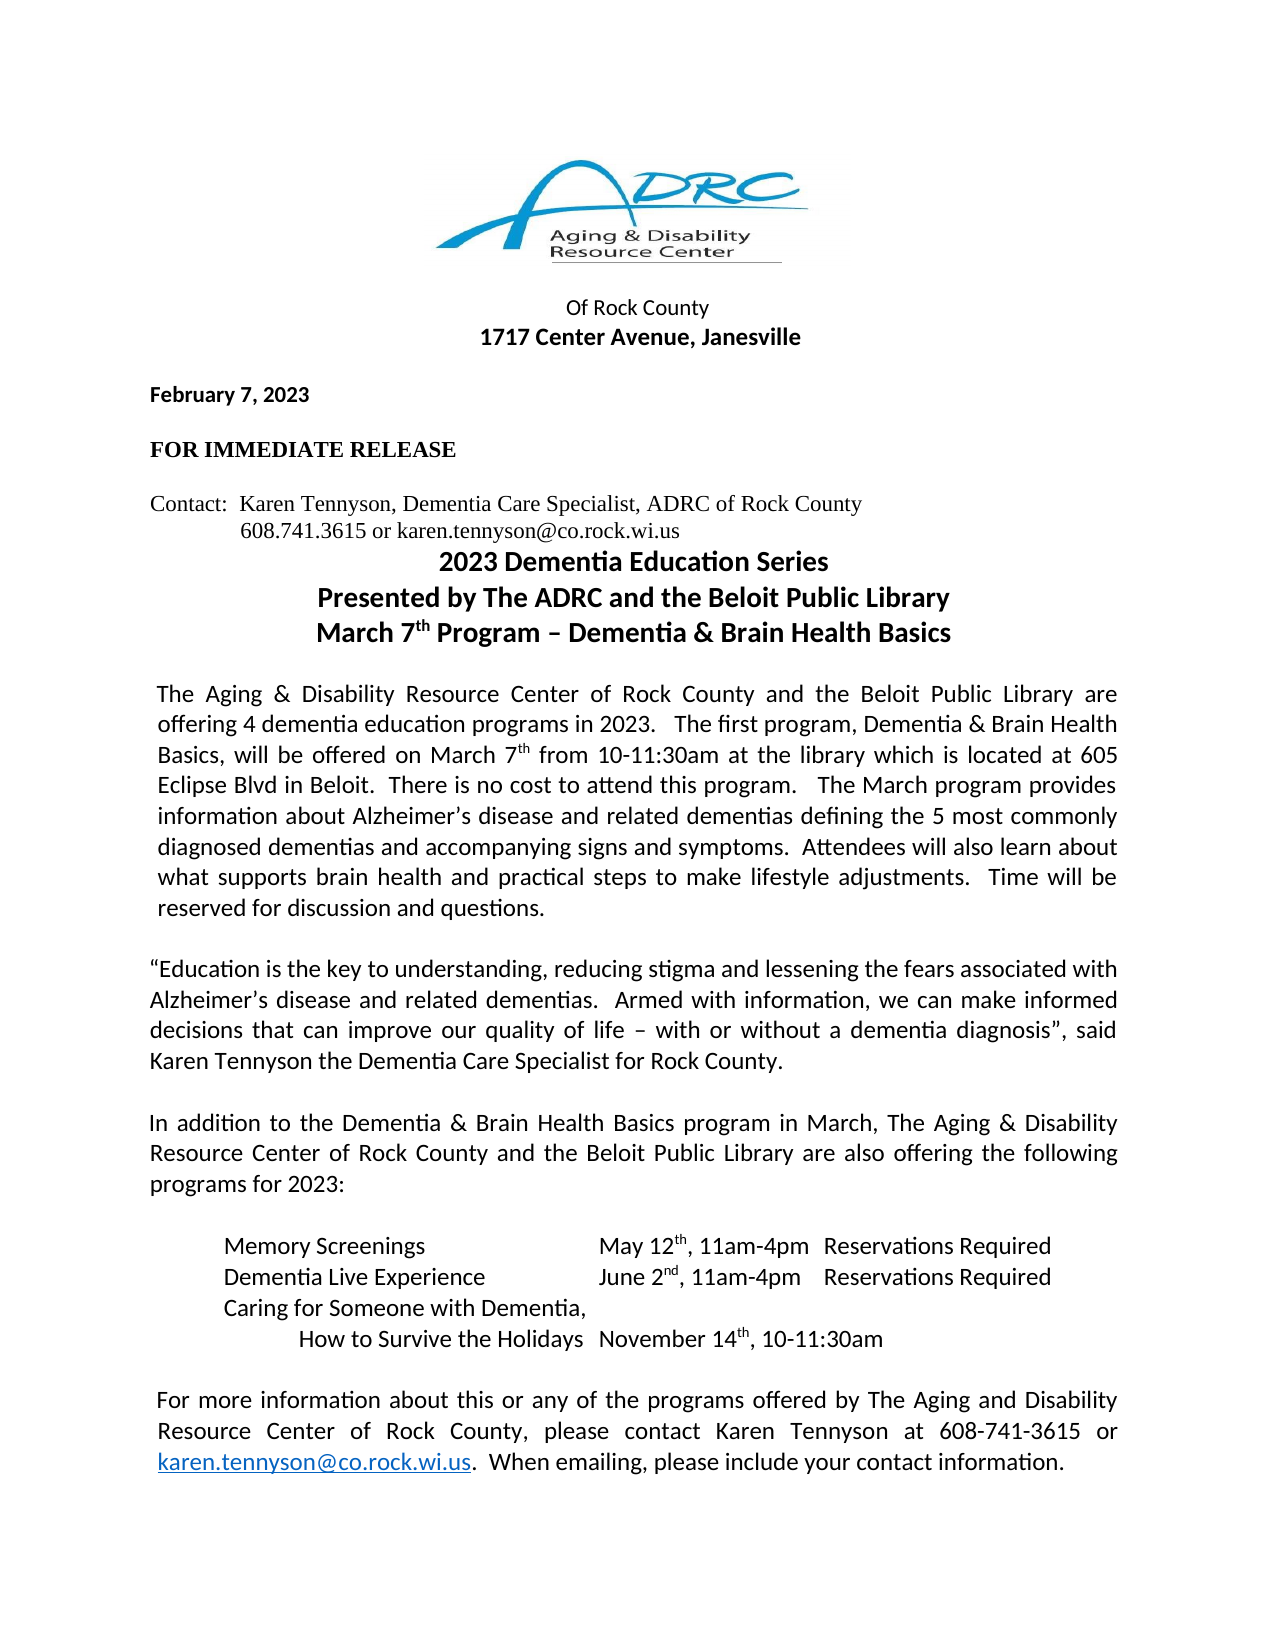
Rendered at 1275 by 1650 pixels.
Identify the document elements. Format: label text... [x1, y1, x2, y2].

text Presented by The ADRC and the Beloit Public Library [148, 579, 1119, 614]
text “Education is the key to understanding, reducing stigma and lessening the fears associated with Alzheimer’s disease and related dementias. Armed with information, we can make informed decisions that can improve our quality of life – with or without a dementia diagnosis”, said Karen Tennyson the Dementia Care Specialist for Rock County. [148, 954, 1119, 1076]
text Caring for Someone with Dementia, [148, 1292, 1119, 1322]
text Memory Screenings May 12th, 11am-4pm Reservations Required [148, 1230, 1119, 1261]
text 1717 Center Avenue, Janesville [163, 322, 1118, 352]
text 608.741.3615 or karen.tennyson@co.rock.wi.us [148, 517, 1119, 543]
text Of Rock County [156, 293, 1119, 322]
text In addition to the Dementia & Brain Health Basics program in March, The Aging & Disability Resource Center of Rock County and the Beloit Public Library are also offering the following programs for 2023: [148, 1107, 1119, 1199]
text How to Survive the Holidays November 14th, 10-11:30am [148, 1323, 1119, 1353]
text Dementia Live Experience June 2nd, 11am-4pm Reservations Required [148, 1261, 1119, 1291]
text March 7th Program – Dementia & Brain Health Basics [148, 614, 1119, 650]
text For more information about this or any of the programs offered by The Aging and Disability Resource Center of Rock County, please contact Karen Tennyson at 608-741-3615 or karen.tennyson@co.rock.wi.us. When emailing, please include your contact information. [156, 1385, 1119, 1476]
text 2023 Dementia Education Series [148, 543, 1119, 579]
text FOR IMMEDIATE RELEASE [150, 436, 1119, 462]
text Contact: Karen Tennyson, Dementia Care Specialist, ADRC of Rock County [150, 491, 1119, 517]
picture [424, 150, 851, 266]
text The Aging & Disability Resource Center of Rock County and the Beloit Public Library are offering 4 dementia education programs in 2023. The first program, Dementia & Brain Health Basics, will be offered on March 7th from 10-11:30am at the library which is located at 605 Eclipse Blvd in Beloit. There is no cost to attend this program. The March program provides information about Alzheimer’s disease and related dementias defining the 5 most commonly diagnosed dementias and accompanying signs and symptoms. Attendees will also learn about what supports brain health and practical steps to make lifestyle adjustments. Time will be reserved for discussion and questions. [156, 678, 1119, 922]
text February 7, 2023 [150, 380, 1119, 408]
